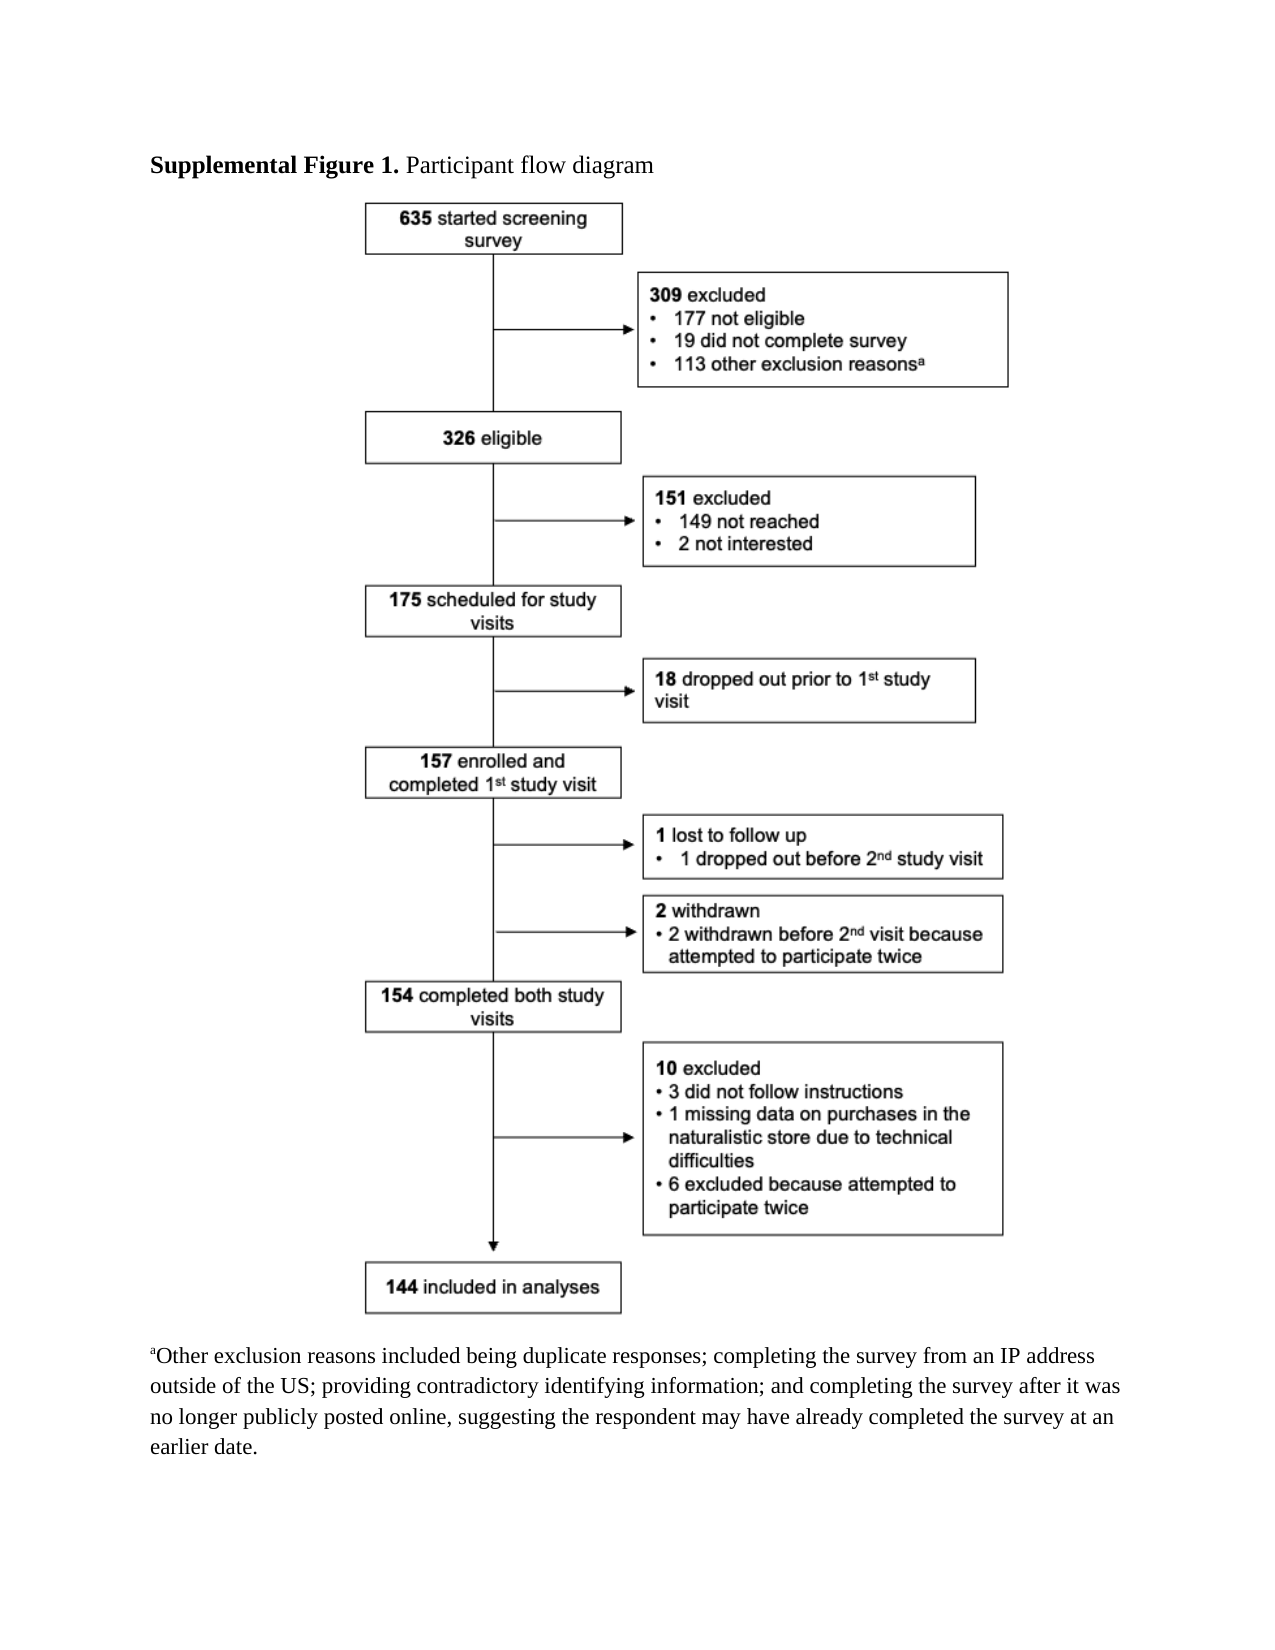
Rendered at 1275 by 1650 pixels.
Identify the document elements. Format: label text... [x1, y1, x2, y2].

picture [244, 183, 1031, 1338]
text Supplemental Figure 1. Participant flow diagram [150, 150, 1125, 179]
text aOther exclusion reasons included being duplicate responses; completing the survey from an IP address outside of the US; providing contradictory identifying information; and completing the survey after it was no longer publicly posted online, suggesting the respondent may have already completed the survey at an earlier date. [150, 1342, 1125, 1459]
